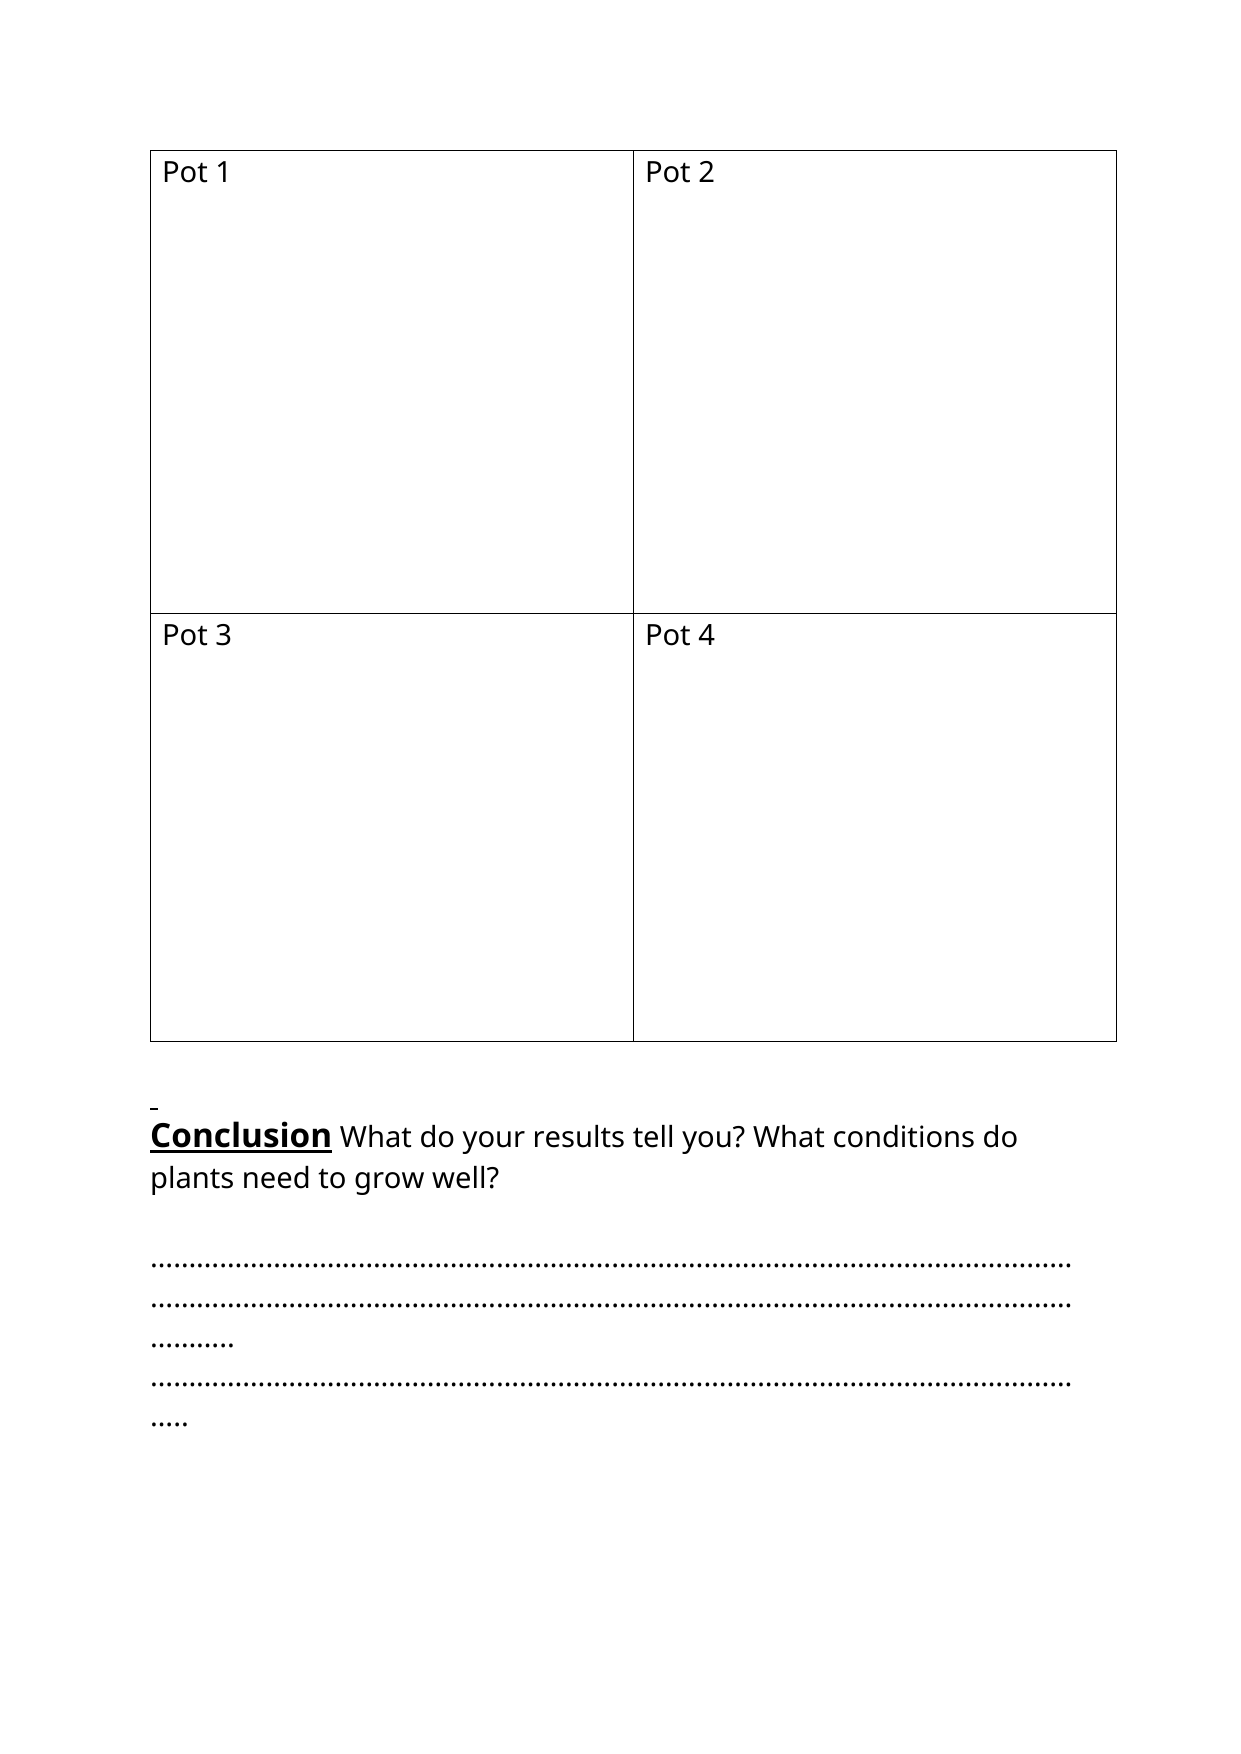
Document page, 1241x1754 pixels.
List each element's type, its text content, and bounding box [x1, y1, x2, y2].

text Conclusion What do your results tell you? What conditions do plants need to grow well? [150, 1112, 1090, 1197]
table_header Pot 2 [634, 151, 1116, 613]
table_cell Pot 4 [634, 614, 1116, 1041]
table_header Pot 1 [151, 151, 633, 613]
text …………………………………………………………………………………………………………………………………………………………………………………………………………………………….. [150, 1237, 1090, 1356]
table_cell Pot 3 [151, 614, 633, 1041]
text …………………………………………………………………………………………………………….. [150, 1356, 1090, 1435]
